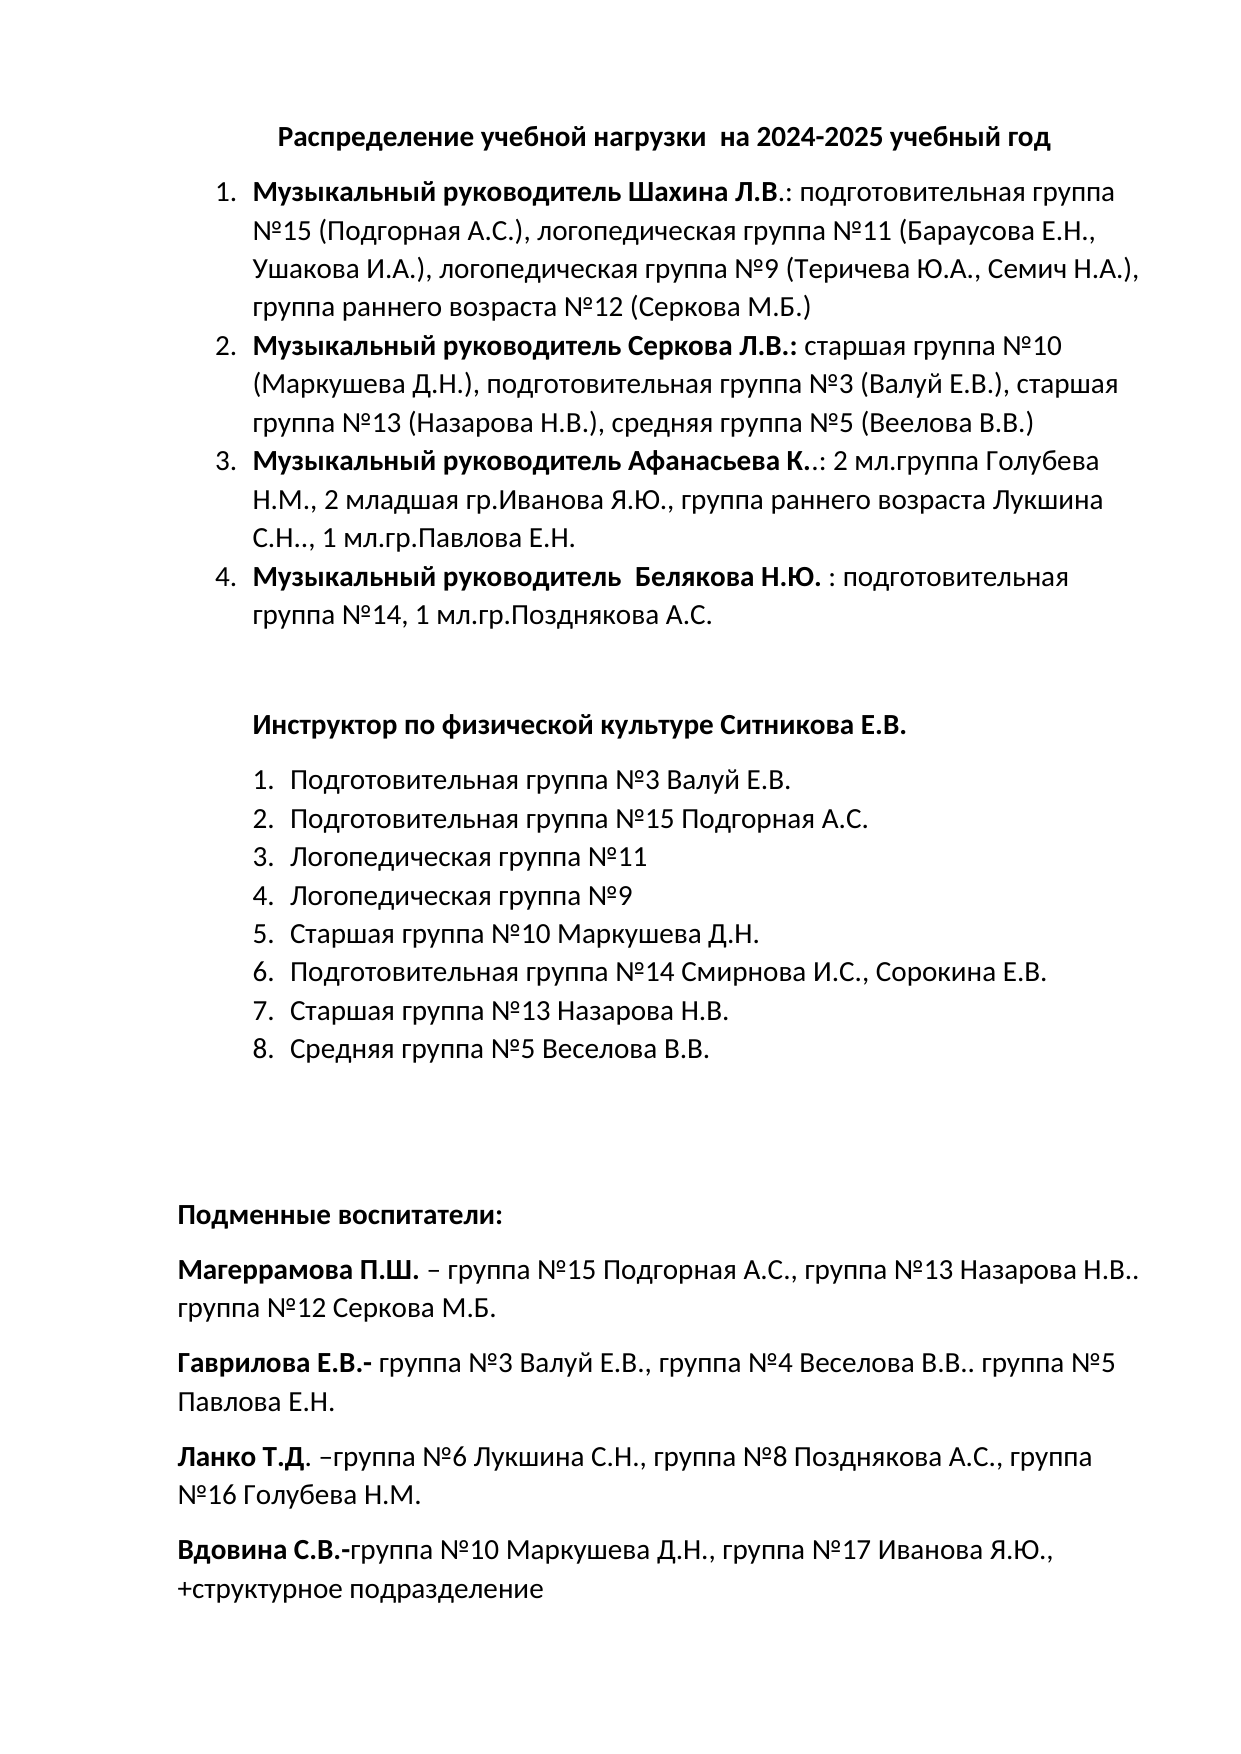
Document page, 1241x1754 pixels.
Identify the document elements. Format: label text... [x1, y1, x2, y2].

list Старшая группа №10 Маркушева Д.Н. [252, 915, 1152, 951]
list Музыкальный руководитель Афанасьева К..: 2 мл.группа Голубева Н.М., 2 младшая гр.Иванова Я.Ю., группа раннего возраста Лукшина С.Н.., 1 мл.гр.Павлова Е.Н. [215, 442, 1152, 555]
list Подготовительная группа №14 Смирнова И.С., Сорокина Е.В. [252, 953, 1152, 989]
list Музыкальный руководитель Шахина Л.В.: подготовительная группа №15 (Подгорная А.С.), логопедическая группа №11 (Бараусова Е.Н., Ушакова И.А.), логопедическая группа №9 (Теричева Ю.А., Семич Н.А.), группа раннего возраста №12 (Серкова М.Б.) [215, 173, 1152, 324]
text Инструктор по физической культуре Ситникова Е.В. [252, 706, 1152, 742]
text Вдовина С.В.-группа №10 Маркушева Д.Н., группа №17 Иванова Я.Ю., +структурное подразделение [177, 1531, 1152, 1606]
text Подменные воспитатели: [177, 1196, 1152, 1231]
list Логопедическая группа №9 [252, 877, 1152, 912]
list Подготовительная группа №15 Подгорная А.С. [252, 800, 1152, 835]
list Старшая группа №13 Назарова Н.В. [252, 992, 1152, 1028]
text Распределение учебной нагрузки на 2024-2025 учебный год [177, 118, 1152, 154]
list Музыкальный руководитель Белякова Н.Ю. : подготовительная группа №14, 1 мл.гр.Позднякова А.С. [215, 558, 1152, 632]
text Магеррамова П.Ш. – группа №15 Подгорная А.С., группа №13 Назарова Н.В.. группа №12 Серкова М.Б. [177, 1251, 1152, 1325]
list Средняя группа №5 Веселова В.В. [252, 1030, 1152, 1066]
text Ланко Т.Д. –группа №6 Лукшина С.Н., группа №8 Позднякова А.С., группа №16 Голубева Н.М. [177, 1438, 1152, 1512]
list Подготовительная группа №3 Валуй Е.В. [252, 761, 1152, 797]
text Гаврилова Е.В.- группа №3 Валуй Е.В., группа №4 Веселова В.В.. группа №5 Павлова Е.Н. [177, 1344, 1152, 1418]
list Логопедическая группа №11 [252, 838, 1152, 874]
list Музыкальный руководитель Серкова Л.В.: старшая группа №10 (Маркушева Д.Н.), подготовительная группа №3 (Валуй Е.В.), старшая группа №13 (Назарова Н.В.), средняя группа №5 (Веелова В.В.) [215, 327, 1152, 439]
